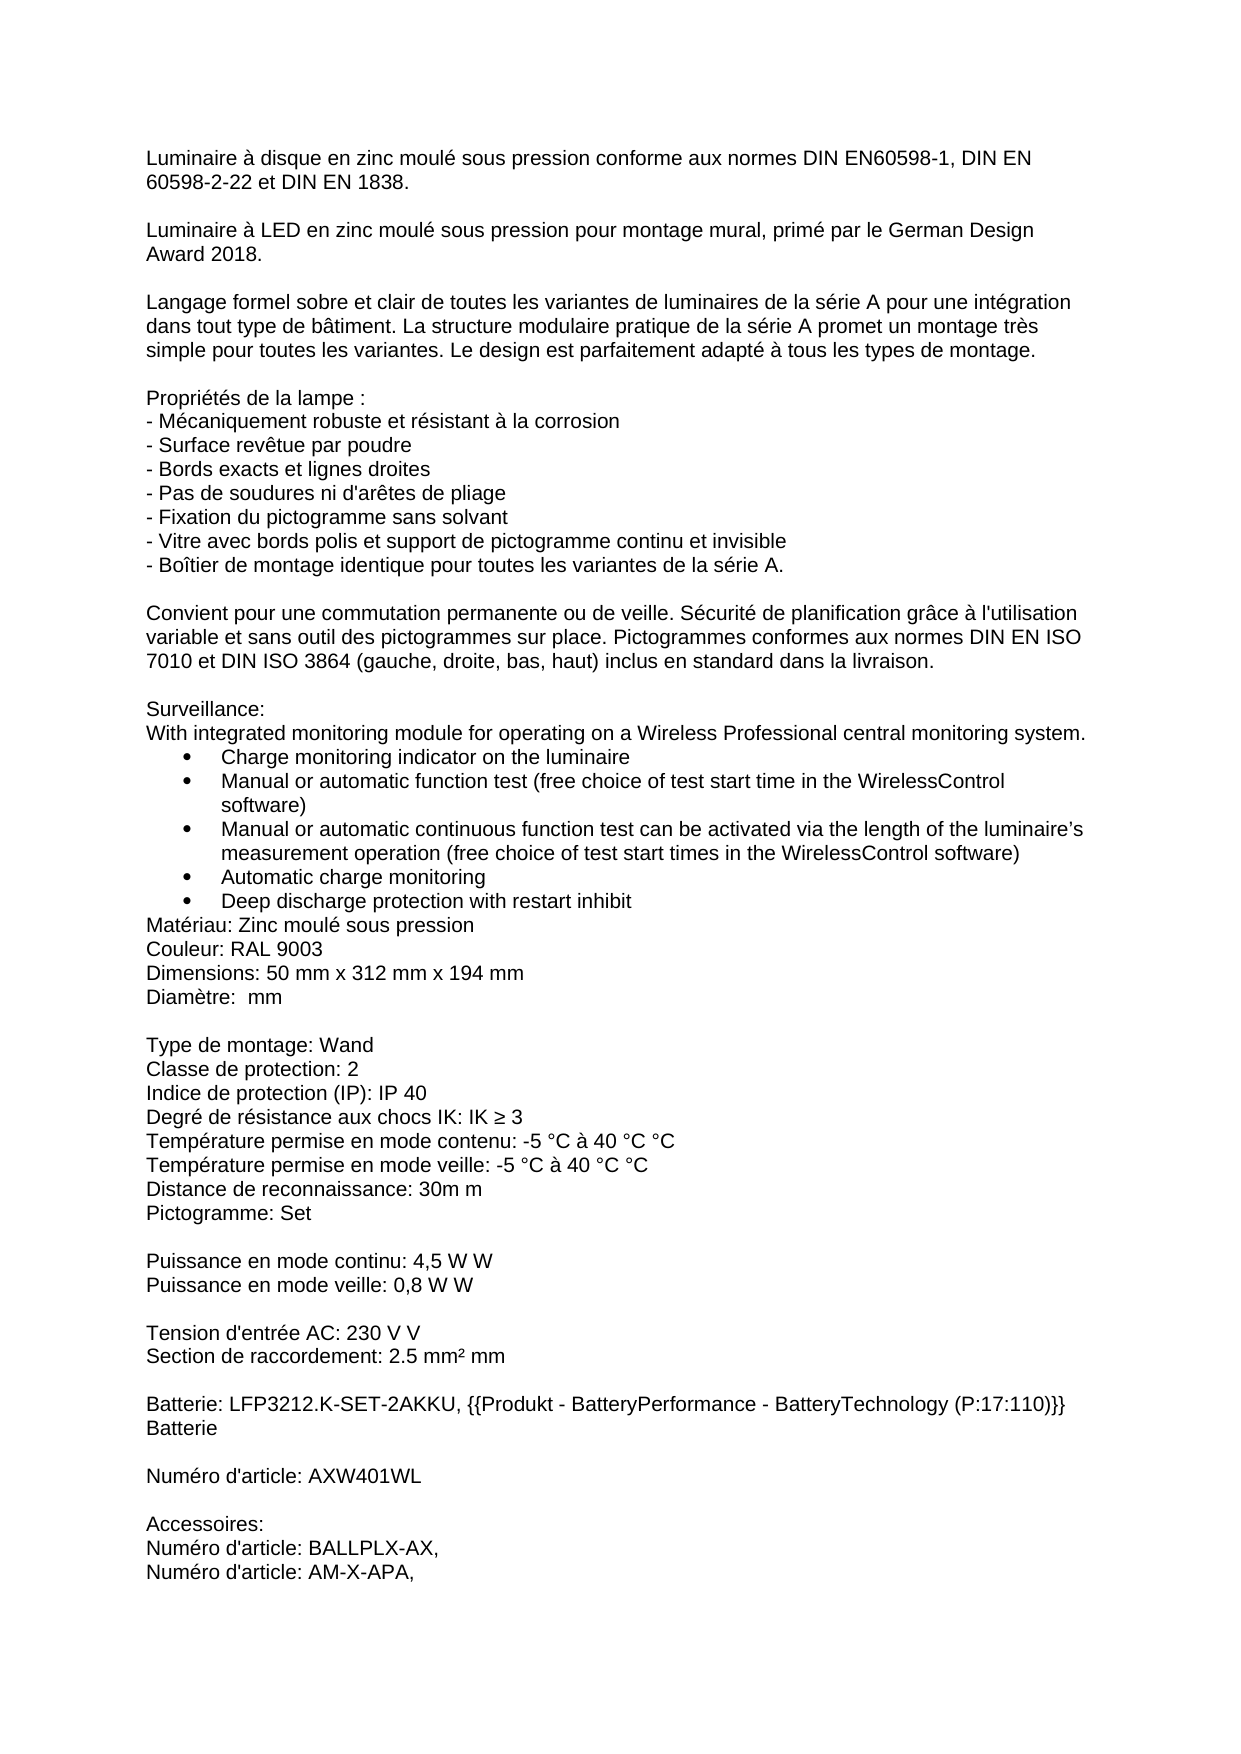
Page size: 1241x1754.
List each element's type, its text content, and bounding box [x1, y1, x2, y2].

text Température permise en mode contenu: -5 °C à 40 °C °C [146, 1129, 1094, 1153]
list Automatic charge monitoring [183, 865, 1094, 889]
text Pictogramme: Set [146, 1201, 1094, 1224]
text Température permise en mode veille: -5 °C à 40 °C °C [146, 1153, 1094, 1177]
text Numéro d'article: AXW401WL [146, 1464, 1094, 1488]
text Numéro d'article: BALLPLX-AX, [146, 1536, 1094, 1560]
text Degré de résistance aux chocs IK: IK ≥ 3 [146, 1105, 1094, 1129]
text Dimensions: 50 mm x 312 mm x 194 mm [146, 961, 1094, 985]
text Indice de protection (IP): IP 40 [146, 1081, 1094, 1105]
text With integrated monitoring module for operating on a Wireless Professional central monitoring system. [146, 721, 1094, 745]
text Classe de protection: 2 [146, 1057, 1094, 1081]
list Deep discharge protection with restart inhibit [183, 889, 1094, 913]
text Puissance en mode continu: 4,5 W W [146, 1248, 1094, 1272]
text Surveillance: [146, 697, 1094, 721]
text Diamètre: mm [146, 985, 1094, 1009]
list Manual or automatic function test (free choice of test start time in the WirelessControl software) [183, 769, 1094, 817]
list Charge monitoring indicator on the luminaire [183, 745, 1094, 769]
text Distance de reconnaissance: 30m m [146, 1177, 1094, 1201]
text Tension d'entrée AC: 230 V V [146, 1320, 1094, 1344]
text Matériau: Zinc moulé sous pression [146, 913, 1094, 937]
text Accessoires: [146, 1512, 1094, 1536]
text Numéro d'article: AM-X-APA, [146, 1560, 1094, 1584]
text Batterie: LFP3212.K-SET-2AKKU, {{Produkt - BatteryPerformance - BatteryTechnology (P:17:110)}} Batterie [146, 1392, 1094, 1440]
text Couleur: RAL 9003 [146, 937, 1094, 961]
list Manual or automatic continuous function test can be activated via the length of the luminaire’s measurement operation (free choice of test start times in the WirelessControl software) [183, 817, 1094, 865]
text Section de raccordement: 2.5 mm² mm [146, 1344, 1094, 1368]
text Puissance en mode veille: 0,8 W W [146, 1272, 1094, 1296]
text Luminaire à disque en zinc moulé sous pression conforme aux normes DIN EN60598-1, DIN EN 60598-2-22 et DIN EN 1838.Luminaire à LED en zinc moulé sous pression pour montage mural, primé par le German Design Award 2018. Langage formel sobre et clair de toutes les variantes de luminaires de la série A pour une intégration dans tout type de bâtiment. La structure modulaire pratique de la série A promet un montage très simple pour toutes les variantes. Le design est parfaitement adapté à tous les types de montage. Propriétés de la lampe :- Mécaniquement robuste et résistant à la corrosion- Surface revêtue par poudre- Bords exacts et lignes droites- Pas de soudures ni d'arêtes de pliage- Fixation du pictogramme sans solvant- Vitre avec bords polis et support de pictogramme continu et invisible- Boîtier de montage identique pour toutes les variantes de la série A.Convient pour une commutation permanente ou de veille. Sécurité de planification grâce à l'utilisation variable et sans outil des pictogrammes sur place. Pictogrammes conformes aux normes DIN EN ISO 7010 et DIN ISO 3864 (gauche, droite, bas, haut) inclus en standard dans la livraison. [146, 146, 1094, 673]
text Type de montage: Wand [146, 1033, 1094, 1057]
